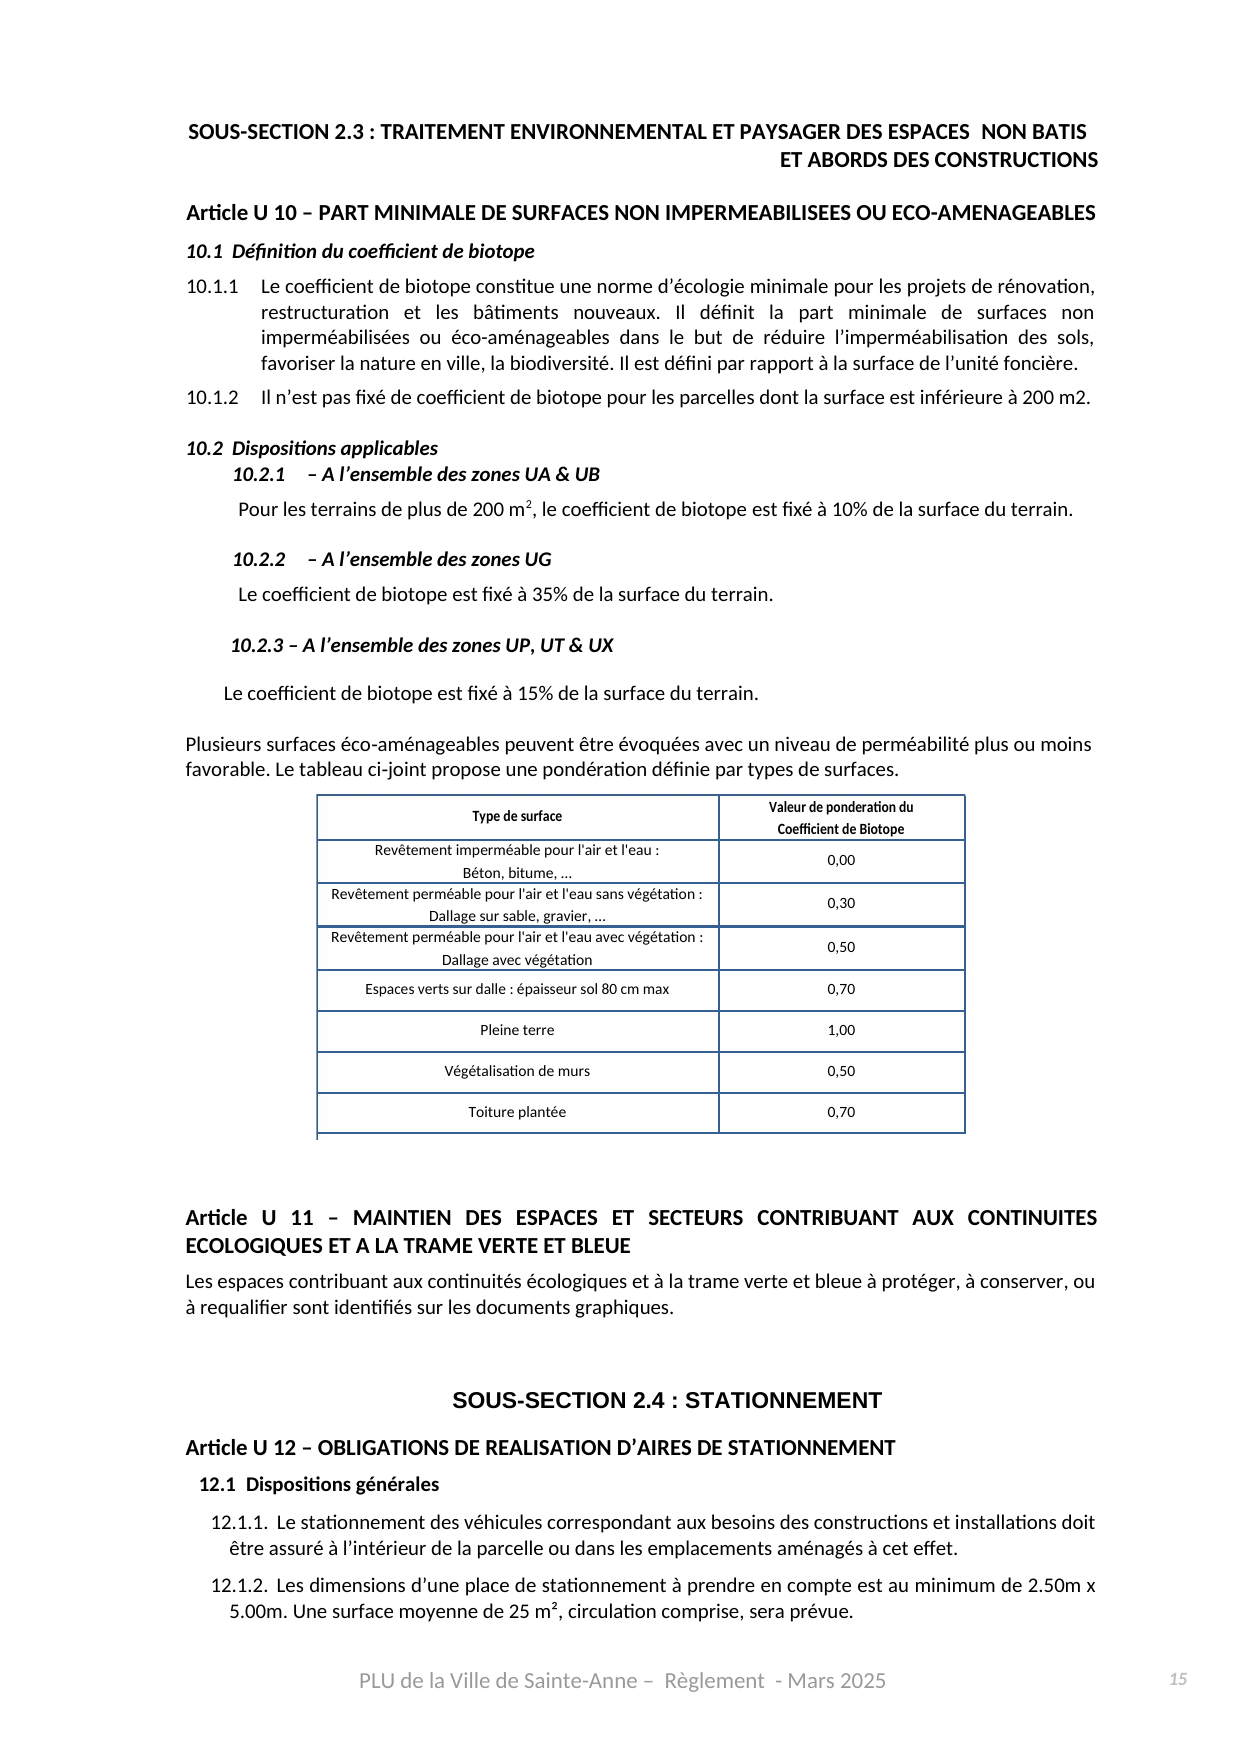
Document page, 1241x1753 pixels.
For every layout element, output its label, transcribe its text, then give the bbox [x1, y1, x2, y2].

table_cell [720, 1080, 964, 1092]
table_cell [317, 1080, 718, 1092]
list Le stationnement des véhicules correspondant aux besoins des constructions et installations doit être assuré à l’intérieur de la parcelle ou dans les emplacements aménagés à cet effet. [210, 1509, 1096, 1560]
table_cell 0,50 [720, 928, 964, 956]
table_cell [317, 1121, 718, 1132]
table_cell Dallage sur sable, gravier, … [317, 903, 718, 925]
list Il n’est pas fixé de coefficient de biotope pour les parcelles dont la surface est inférieure à 200 m2. [186, 384, 1098, 410]
text ET ABORDS DES CONSTRUCTIONS [188, 146, 1098, 173]
text SOUS-SECTION 2.3 : TRAITEMENT ENVIRONNEMENTAL ET PAYSAGER DES ESPACES NON BATIS [188, 117, 1098, 146]
table_cell 0,50 [720, 1053, 964, 1080]
table_cell Coefficient de Biotope [720, 816, 964, 838]
table_cell [720, 956, 964, 969]
picture [316, 794, 966, 839]
list Dispositions applicables [185, 436, 1098, 461]
list Définition du coefficient de biotope [185, 238, 1098, 264]
text Le coefficient de biotope est fixé à 15% de la surface du terrain. [223, 680, 1098, 706]
picture [316, 1133, 966, 1140]
list Dispositions générales [198, 1471, 1098, 1496]
table_cell Béton, bitume, … [317, 860, 718, 882]
picture [316, 840, 718, 882]
text SOUS-SECTION 2.4 : STATIONNEMENT [452, 1387, 1098, 1414]
table_cell Végétalisation de murs [317, 1053, 718, 1080]
list Le coefficient de biotope constitue une norme d’écologie minimale pour les projets de rénovation, restructuration et les bâtiments nouveaux. Il définit la part minimale de surfaces non imperméabilisées ou éco-aménageables dans le but de réduire l’imperméabilisation des sols, favoriser la nature en ville, la biodiversité. Il est défini par rapport à la surface de l’unité foncière. [186, 273, 1096, 375]
table_cell [720, 1039, 964, 1051]
table_cell [317, 826, 718, 838]
table_cell Dallage avec végétation [317, 946, 718, 969]
table_cell Pleine terre [317, 1012, 718, 1039]
table_cell 0,00 [720, 841, 964, 869]
table_cell 0,30 [720, 884, 964, 912]
text Le coefficient de biotope est fixé à 35% de la surface du terrain. [238, 581, 1098, 607]
list Les dimensions d’une place de stationnement à prendre en compte est au minimum de 2.50m x 5.00m. Une surface moyenne de 25 m², circulation comprise, sera prévue. [210, 1572, 1098, 1623]
table_cell [720, 913, 964, 925]
table_cell 0,70 [720, 971, 964, 998]
table_cell [720, 1121, 964, 1132]
table_cell Revêtement imperméable pour l'air et l'eau : [317, 841, 718, 859]
table_cell 0,70 [720, 1094, 964, 1121]
text Pour les terrains de plus de 200 m2, le coefficient de biotope est fixé à 10% de la surface du terrain. [238, 496, 1098, 522]
table_cell Revêtement perméable pour l'air et l'eau sans végétation : [317, 884, 718, 903]
text Plusieurs surfaces éco‐aménageables peuvent être évoquées avec un niveau de perméabilité plus ou moins favorable. Le tableau ci‐joint propose une pondération définie par types de surfaces. [185, 731, 1096, 782]
table_cell [317, 998, 718, 1010]
list – A l’ensemble des zones UA & UB [232, 461, 1098, 486]
table_header Valeur de ponderation du [720, 796, 964, 816]
table_header Type de surface [317, 796, 718, 826]
table_cell [720, 869, 964, 882]
text Article U 12 – OBLIGATIONS DE REALISATION D’AIRES DE STATIONNEMENT [185, 1433, 1098, 1461]
text Article U 10 – PART MINIMALE DE SURFACES NON IMPERMEABILISEES OU ECO-AMENAGEABLES [186, 198, 1098, 226]
table_cell [720, 998, 964, 1010]
table_cell Revêtement perméable pour l'air et l'eau avec végétation : [317, 928, 718, 946]
text Article U 11 – MAINTIEN DES ESPACES ET SECTEURS CONTRIBUANT AUX CONTINUITES ECOLOGIQUES ET A LA TRAME VERTE ET BLEUE [185, 1203, 1098, 1259]
table_cell 1,00 [720, 1012, 964, 1039]
list – A l’ensemble des zones UG [232, 546, 1098, 571]
text Les espaces contribuant aux continuités écologiques et à la trame verte et bleue à protéger, à conserver, ou à requalifier sont identifiés sur les documents graphiques. [185, 1268, 1098, 1319]
table_cell Espaces verts sur dalle : épaisseur sol 80 cm max [317, 971, 718, 998]
table_cell Toiture plantée [317, 1094, 718, 1121]
table_cell [317, 1039, 718, 1051]
text 10.2.3 – A l’ensemble des zones UP, UT & UX [230, 632, 1098, 657]
